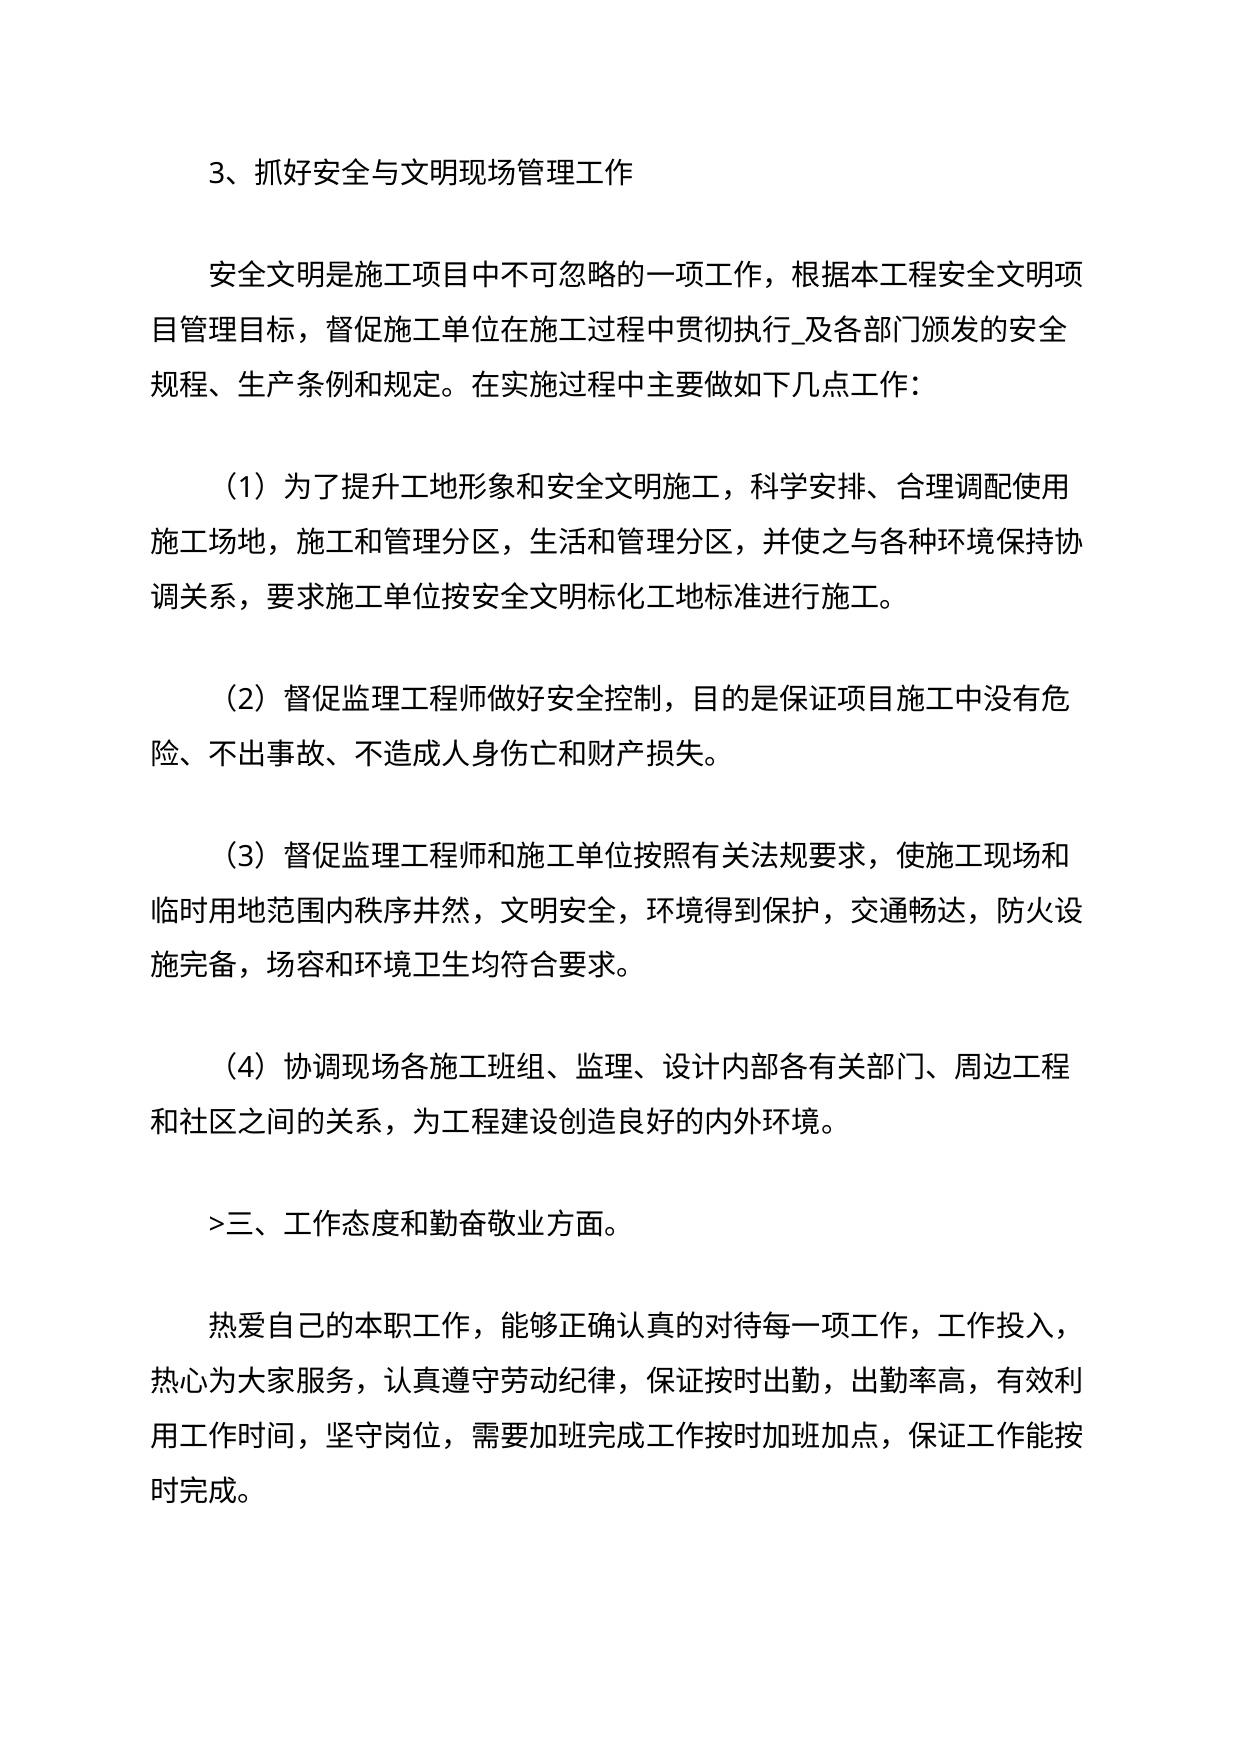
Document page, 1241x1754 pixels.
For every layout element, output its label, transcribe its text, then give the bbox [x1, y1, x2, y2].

text （4）协调现场各施工班组、监理、设计内部各有关部门、周边工程和社区之间的关系，为工程建设创造良好的内外环境。 [150, 1044, 1090, 1141]
text >三、工作态度和勤奋敬业方面。 [150, 1201, 1090, 1243]
text 安全文明是施工项目中不可忽略的一项工作，根据本工程安全文明项目管理目标，督促施工单位在施工过程中贯彻执行_及各部门颁发的安全规程、生产条例和规定。在实施过程中主要做如下几点工作： [150, 252, 1090, 404]
text （1）为了提升工地形象和安全文明施工，科学安排、合理调配使用施工场地，施工和管理分区，生活和管理分区，并使之与各种环境保持协调关系，要求施工单位按安全文明标化工地标准进行施工。 [150, 464, 1090, 616]
text （3）督促监理工程师和施工单位按照有关法规要求，使施工现场和临时用地范围内秩序井然，文明安全，环境得到保护，交通畅达，防火设施完备，场容和环境卫生均符合要求。 [150, 832, 1090, 984]
text 热爱自己的本职工作，能够正确认真的对待每一项工作，工作投入，热心为大家服务，认真遵守劳动纪律，保证按时出勤，出勤率高，有效利用工作时间，坚守岗位，需要加班完成工作按时加班加点，保证工作能按时完成。 [150, 1302, 1090, 1509]
text （2）督促监理工程师做好安全控制，目的是保证项目施工中没有危险、不出事故、不造成人身伤亡和财产损失。 [150, 675, 1090, 773]
text 3、抓好安全与文明现场管理工作 [150, 150, 1090, 192]
